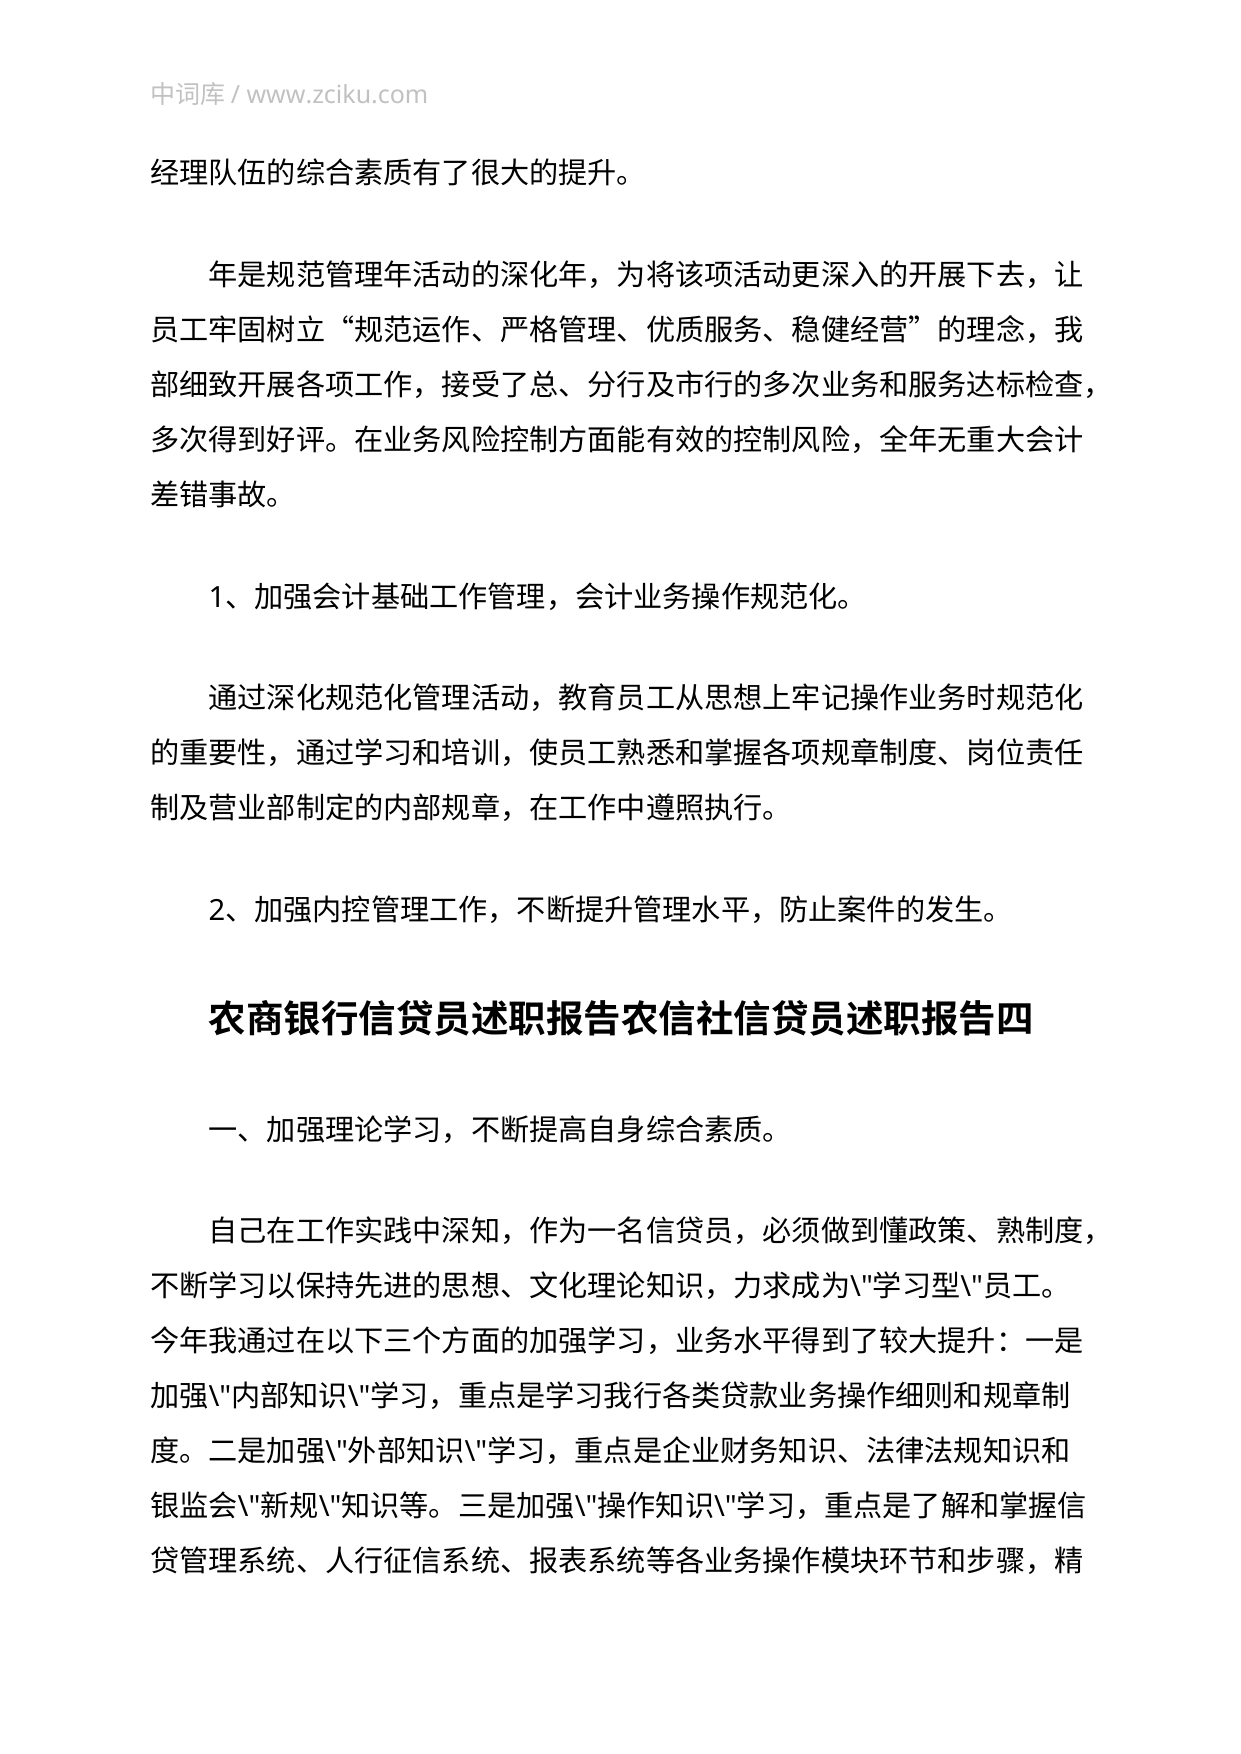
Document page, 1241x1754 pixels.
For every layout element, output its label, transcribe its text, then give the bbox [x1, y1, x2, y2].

text 农商银行信贷员述职报告农信社信贷员述职报告四 [150, 989, 1090, 1043]
text 2、加强内控管理工作，不断提升管理水平，防止案件的发生。 [150, 887, 1090, 929]
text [150, 150, 1090, 192]
text 一、加强理论学习，不断提高自身综合素质。 [150, 1106, 1090, 1148]
text 通过深化规范化管理活动，教育员工从思想上牢记操作业务时规范化的重要性，通过学习和培训，使员工熟悉和掌握各项规章制度、岗位责任制及营业部制定的内部规章，在工作中遵照执行。 [150, 675, 1090, 827]
text 年是规范管理年活动的深化年，为将该项活动更深入的开展下去，让员工牢固树立“规范运作、严格管理、优质服务、稳健经营”的理念，我部细致开展各项工作，接受了总、分行及市行的多次业务和服务达标检查，多次得到好评。在业务风险控制方面能有效的控制风险，全年无重大会计差错事故。 [150, 252, 1090, 514]
text 1、加强会计基础工作管理，会计业务操作规范化。 [150, 573, 1090, 616]
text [150, 1208, 1090, 1580]
